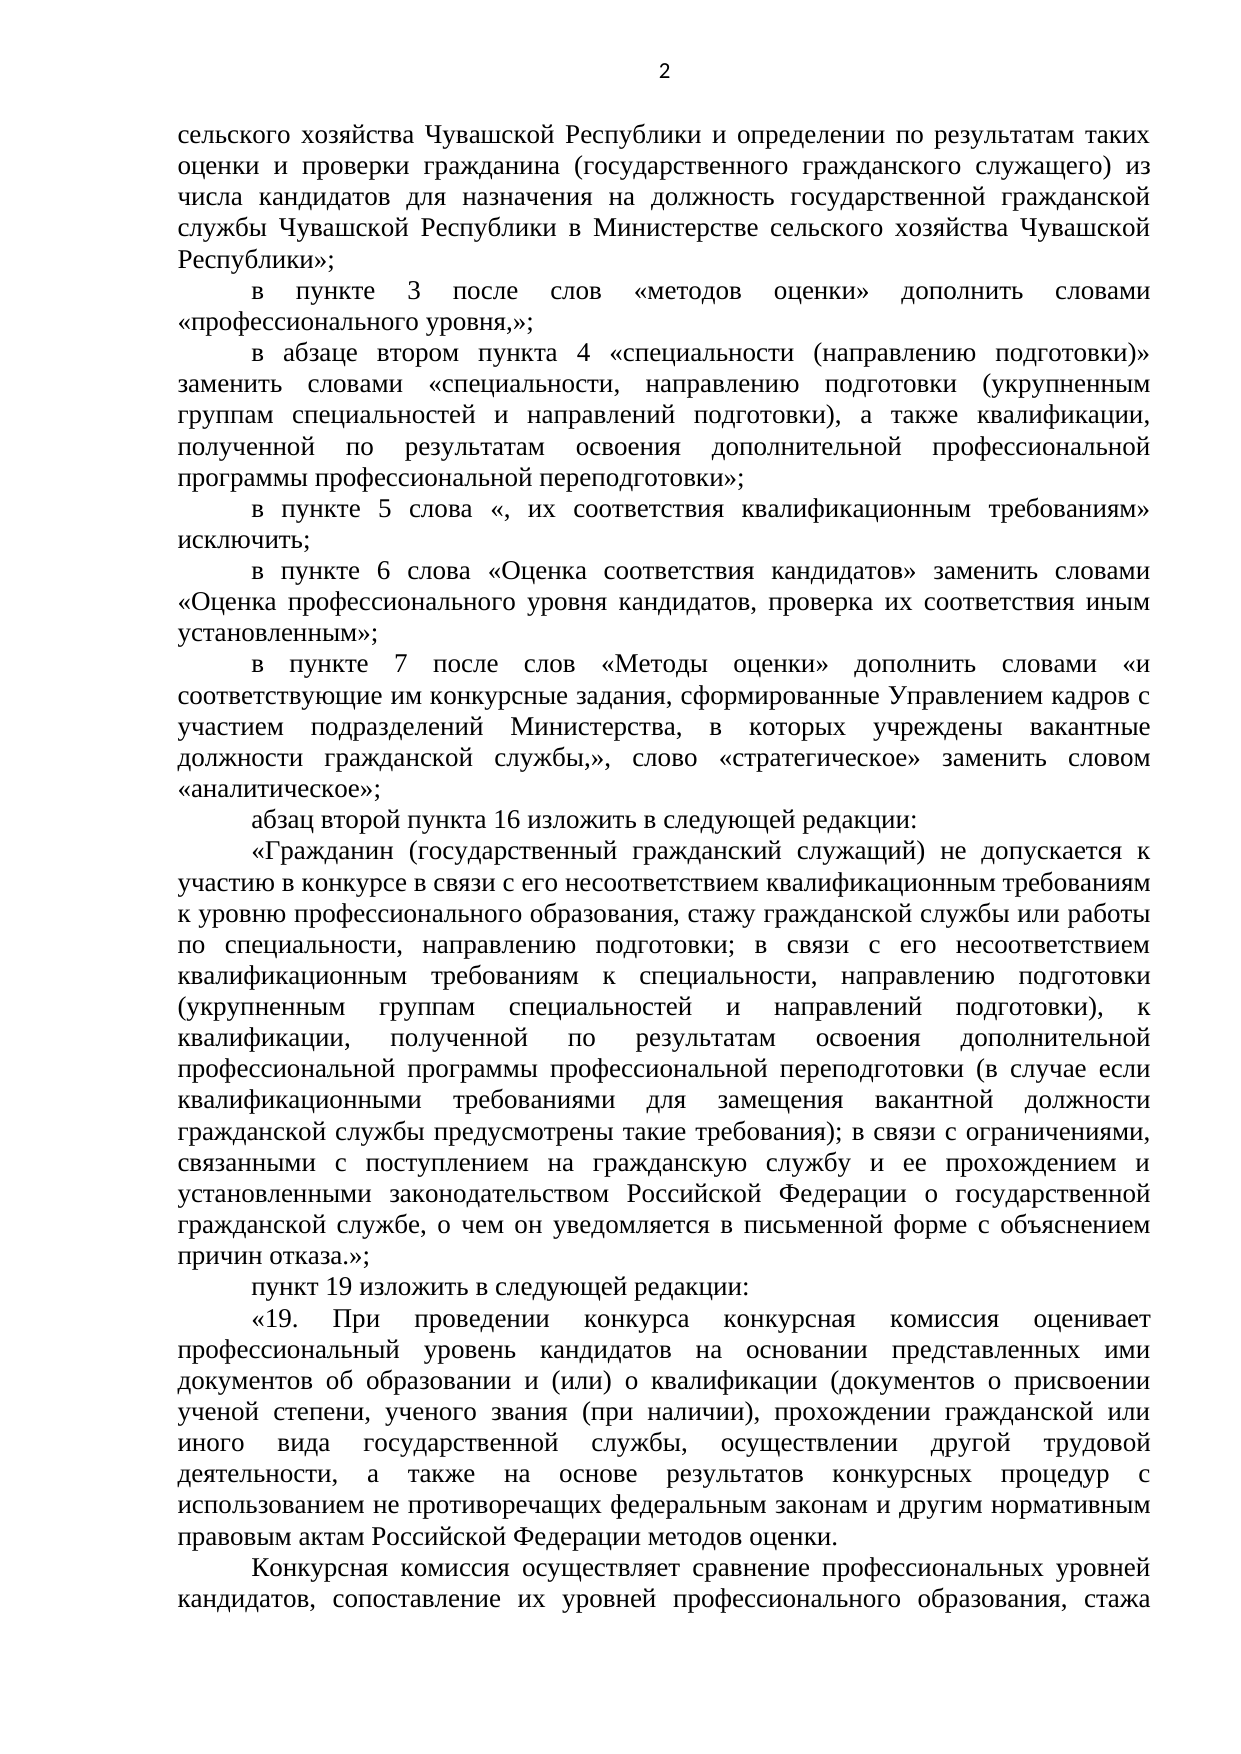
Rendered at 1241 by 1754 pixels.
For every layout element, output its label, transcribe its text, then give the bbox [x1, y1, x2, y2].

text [177, 1551, 1152, 1613]
text абзац второй пункта 16 изложить в следующей редакции: [177, 803, 1152, 834]
text пункт 19 изложить в следующей редакции: [177, 1271, 1152, 1302]
text в абзаце втором пункта 4 «специальности (направлению подготовки)» заменить словами «специальности, направлению подготовки (укрупненным группам специальностей и направлений подготовки), а также квалификации, полученной по результатам освоения дополнительной профессиональной программы профессиональной переподготовки»; [177, 336, 1152, 492]
text в пункте 5 слова «, их соответствия квалификационным требованиям» исключить; [177, 492, 1152, 554]
text «Гражданин (государственный гражданский служащий) не допускается к участию в конкурсе в связи с его несоответствием квалификационным требованиям к уровню профессионального образования, стажу гражданской службы или работы по специальности, направлению подготовки; в связи с его несоответствием квалификационным требованиям к специальности, направлению подготовки (укрупненным группам специальностей и направлений подготовки), к квалификации, полученной по результатам освоения дополнительной профессиональной программы профессиональной переподготовки (в случае если квалификационными требованиями для замещения вакантной должности гражданской службы предусмотрены такие требования); в связи с ограничениями, связанными с поступлением на гражданскую службу и ее прохождением и установленными законодательством Российской Федерации о государственной гражданской службе, о чем он уведомляется в письменной форме с объяснением причин отказа.»; [177, 834, 1152, 1271]
text «19. При проведении конкурса конкурсная комиссия оценивает профессиональный уровень кандидатов на основании представленных ими документов об образовании и (или) о квалификации (документов о присвоении ученой степени, ученого звания (при наличии), прохождении гражданской или иного вида государственной службы, осуществлении другой трудовой деятельности, а также на основе результатов конкурсных процедур с использованием не противоречащих федеральным законам и другим нормативным правовым актам Российской Федерации методов оценки. [177, 1302, 1152, 1551]
text в пункте 3 после слов «методов оценки» дополнить словами «профессионального уровня,»; [177, 274, 1152, 336]
text в пункте 7 после слов «Методы оценки» дополнить словами «и соответствующие им конкурсные задания, сформированные Управлением кадров с участием подразделений Министерства, в которых учреждены вакантные должности гражданской службы,», слово «стратегическое» заменить словом «аналитическое»; [177, 648, 1152, 803]
text в пункте 6 слова «Оценка соответствия кандидатов» заменить словами «Оценка профессионального уровня кандидатов, проверка их соответствия иным установленным»; [177, 554, 1152, 648]
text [177, 118, 1152, 274]
